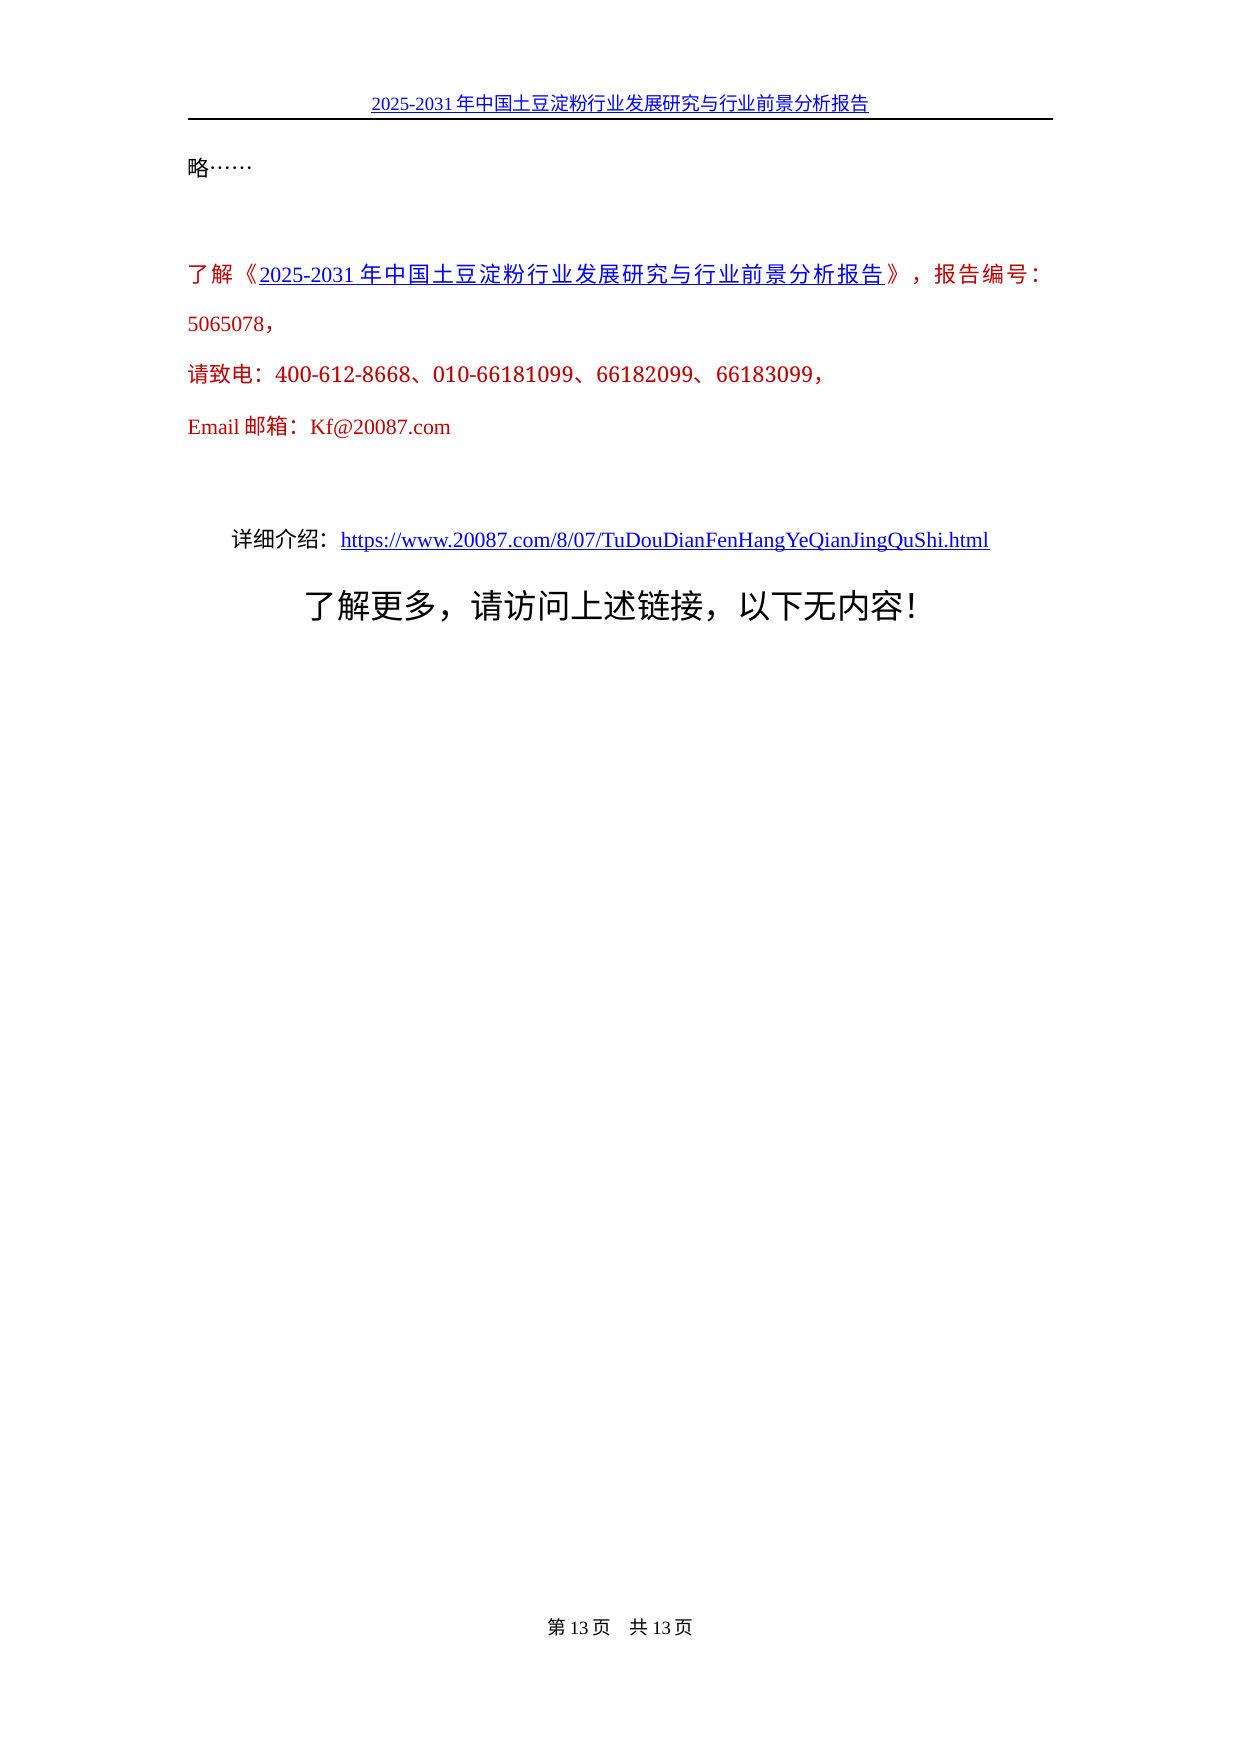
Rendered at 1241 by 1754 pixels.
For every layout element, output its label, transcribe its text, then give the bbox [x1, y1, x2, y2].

text 请致电：400-612-8668、010-66181099、66182099、66183099， [187, 357, 1053, 389]
text 详细介绍：https://www.20087.com/8/07/TuDouDianFenHangYeQianJingQuShi.html [187, 521, 1053, 554]
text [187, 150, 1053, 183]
text 了解《2025-2031年中国土豆淀粉行业发展研究与行业前景分析报告》，报告编号：5065078， [187, 257, 1053, 338]
title 了解更多，请访问上述链接，以下无内容！ [187, 571, 1053, 636]
text Email邮箱：Kf@20087.com [187, 408, 1053, 441]
